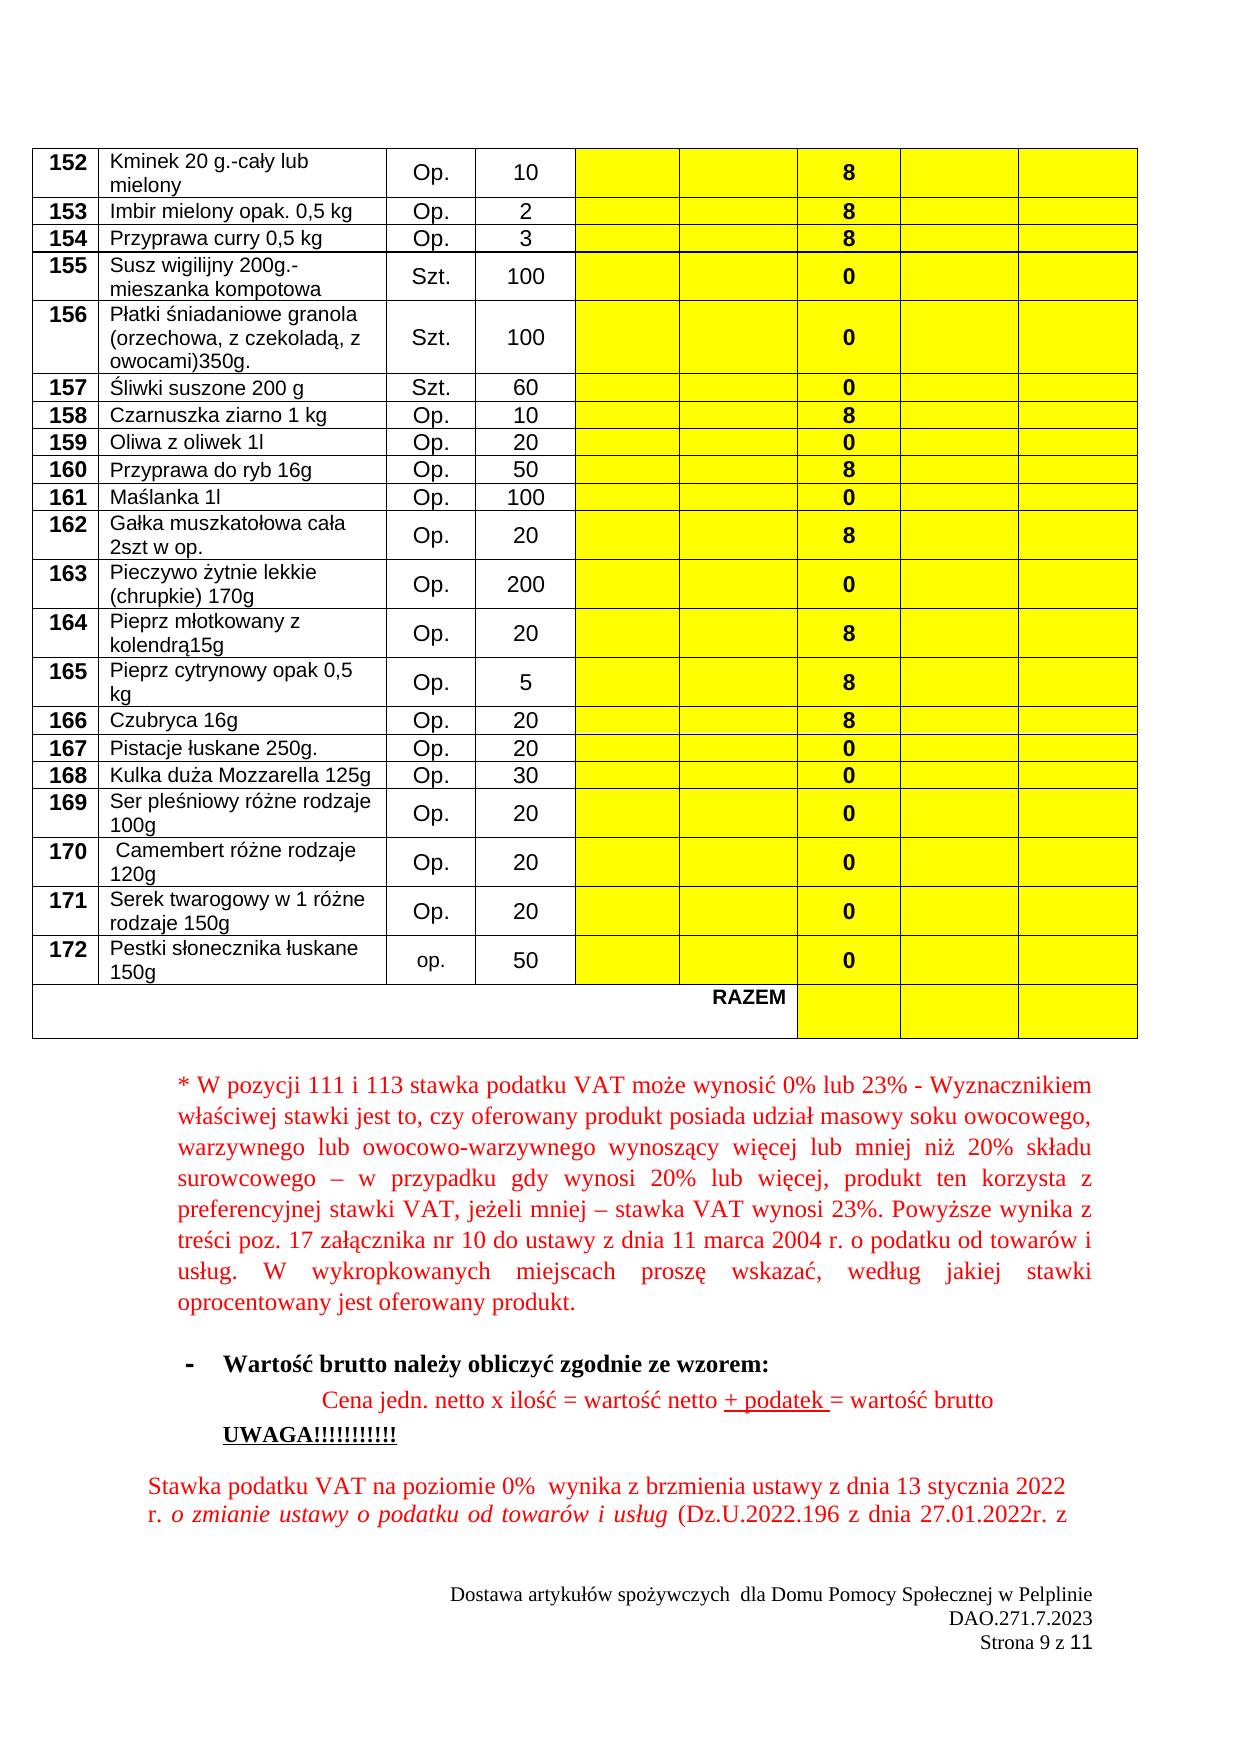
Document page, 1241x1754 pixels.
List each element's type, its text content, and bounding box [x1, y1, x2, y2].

table_cell Czubryca 16g [99, 707, 386, 733]
table_cell [901, 985, 1018, 1038]
table_cell [901, 887, 1018, 935]
table_cell [576, 456, 679, 483]
table_cell 200 [476, 560, 575, 608]
table_cell Op. [387, 838, 475, 886]
table_cell Imbir mielony opak. 0,5 kg [99, 198, 386, 224]
table_cell [1019, 198, 1137, 224]
table_cell [680, 838, 797, 886]
table_cell 0 [798, 936, 900, 984]
table_cell op. [387, 936, 475, 984]
table_cell [680, 735, 797, 761]
table_cell 153 [33, 198, 98, 224]
table_cell [1019, 253, 1137, 300]
table_cell [1019, 511, 1137, 559]
table_cell [901, 253, 1018, 300]
table_cell [1019, 658, 1137, 706]
table_cell [680, 560, 797, 608]
table_cell 8 [798, 658, 900, 706]
table_cell [576, 484, 679, 510]
table_cell Pestki słonecznika łuskane 150g [99, 936, 386, 984]
table_cell 50 [476, 456, 575, 483]
table_cell [576, 707, 679, 733]
table_cell [1019, 838, 1137, 886]
table_cell [576, 225, 679, 251]
table_cell 0 [798, 429, 900, 455]
table_cell 0 [798, 560, 900, 608]
table_cell Op. [387, 456, 475, 483]
table_cell [1019, 560, 1137, 608]
table_cell 158 [33, 402, 98, 428]
table_cell [680, 511, 797, 559]
table_cell Op. [387, 149, 475, 197]
table_cell 0 [798, 735, 900, 761]
table_cell 100 [476, 484, 575, 510]
table_cell [680, 887, 797, 935]
table_cell [1019, 149, 1137, 197]
table_cell 20 [476, 838, 575, 886]
table_cell Pieprz cytrynowy opak 0,5 kg [99, 658, 386, 706]
table_cell Kminek 20 g.-cały lub mielony [99, 149, 386, 197]
table_cell [1019, 735, 1137, 761]
table_cell 100 [476, 253, 575, 300]
table_cell [1019, 985, 1137, 1038]
table_cell 0 [798, 762, 900, 788]
table_cell 166 [33, 707, 98, 733]
table_cell [576, 887, 679, 935]
table_cell 157 [33, 374, 98, 401]
table_cell 8 [798, 198, 900, 224]
table_cell 60 [476, 374, 575, 401]
table_cell 0 [798, 887, 900, 935]
table_cell Op. [387, 887, 475, 935]
table_cell 100 [476, 301, 575, 373]
table_cell [901, 762, 1018, 788]
table_cell [680, 707, 797, 733]
table_cell Kulka duża Mozzarella 125g [99, 762, 386, 788]
table_cell [576, 658, 679, 706]
table_cell [576, 789, 679, 837]
table_cell Camembert różne rodzaje 120g [99, 838, 386, 886]
table_cell [1019, 609, 1137, 657]
table_cell [576, 560, 679, 608]
table_cell 0 [798, 253, 900, 300]
table_cell 8 [798, 609, 900, 657]
table_cell 8 [798, 456, 900, 483]
table_cell [576, 402, 679, 428]
table_cell 170 [33, 838, 98, 886]
table_cell Szt. [387, 374, 475, 401]
table_cell [901, 198, 1018, 224]
table_cell [576, 735, 679, 761]
table_cell [576, 253, 679, 300]
table_cell [901, 484, 1018, 510]
table_cell Op. [387, 511, 475, 559]
table_cell Szt. [387, 301, 475, 373]
table_cell [901, 402, 1018, 428]
table_cell 20 [476, 789, 575, 837]
table_cell 154 [33, 225, 98, 251]
table_cell 171 [33, 887, 98, 935]
table_cell [901, 609, 1018, 657]
table_cell [576, 609, 679, 657]
table_cell [1019, 762, 1137, 788]
table_cell 3 [476, 225, 575, 251]
table_cell [1019, 429, 1137, 455]
table_cell [901, 374, 1018, 401]
table_cell [680, 429, 797, 455]
table_cell [680, 762, 797, 788]
table_cell [798, 985, 900, 1038]
list Cena jedn. netto x ilość = wartość netto + podatek = wartość brutto [223, 1385, 1093, 1414]
table_cell [901, 225, 1018, 251]
table_cell Op. [387, 402, 475, 428]
table_cell Gałka muszkatołowa cała 2szt w op. [99, 511, 386, 559]
table_cell 159 [33, 429, 98, 455]
table_cell [680, 253, 797, 300]
table_cell [680, 301, 797, 373]
table_cell Pieczywo żytnie lekkie (chrupkie) 170g [99, 560, 386, 608]
table_cell [576, 511, 679, 559]
table_cell 152 [33, 149, 98, 197]
table_cell 10 [476, 149, 575, 197]
table_cell Serek twarogowy w 1 różne rodzaje 150g [99, 887, 386, 935]
table_cell 165 [33, 658, 98, 706]
table_cell Przyprawa curry 0,5 kg [99, 225, 386, 251]
table_cell [1019, 887, 1137, 935]
table_cell [1019, 402, 1137, 428]
table_cell 8 [798, 225, 900, 251]
table_cell Op. [387, 609, 475, 657]
table_cell [901, 789, 1018, 837]
table_cell [576, 198, 679, 224]
table_cell [576, 936, 679, 984]
table_cell [680, 198, 797, 224]
table_cell 20 [476, 609, 575, 657]
table_cell Szt. [387, 253, 475, 300]
table_cell 2 [476, 198, 575, 224]
table_cell 20 [476, 887, 575, 935]
table_cell [1019, 936, 1137, 984]
table_cell 8 [798, 149, 900, 197]
table_cell [1019, 225, 1137, 251]
table_cell Op. [387, 560, 475, 608]
table_cell Oliwa z oliwek 1l [99, 429, 386, 455]
table_cell 162 [33, 511, 98, 559]
table_cell [576, 838, 679, 886]
table_cell [901, 838, 1018, 886]
table_cell 20 [476, 429, 575, 455]
table_cell [901, 560, 1018, 608]
table_cell [680, 609, 797, 657]
table_cell [901, 511, 1018, 559]
table_cell [901, 735, 1018, 761]
table_cell [576, 374, 679, 401]
table_cell Op. [387, 789, 475, 837]
table_cell [1019, 789, 1137, 837]
table_cell 50 [476, 936, 575, 984]
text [148, 1471, 1068, 1528]
table_cell Pistacje łuskane 250g. [99, 735, 386, 761]
table_cell [901, 707, 1018, 733]
table_cell 8 [798, 707, 900, 733]
table_cell 160 [33, 456, 98, 483]
table_cell Czarnuszka ziarno 1 kg [99, 402, 386, 428]
table_cell 10 [476, 402, 575, 428]
table_cell 0 [798, 789, 900, 837]
table_cell 0 [798, 838, 900, 886]
table_cell 0 [798, 374, 900, 401]
table_cell 172 [33, 936, 98, 984]
table_cell [1019, 456, 1137, 483]
table_cell Przyprawa do ryb 16g [99, 456, 386, 483]
table_cell [1019, 374, 1137, 401]
table_cell 20 [476, 707, 575, 733]
table_cell 20 [476, 735, 575, 761]
table_cell Ser pleśniowy różne rodzaje 100g [99, 789, 386, 837]
table_cell Op. [387, 484, 475, 510]
table_cell [901, 658, 1018, 706]
table_cell [1019, 707, 1137, 733]
list Wartość brutto należy obliczyć zgodnie ze wzorem: [185, 1349, 1093, 1378]
table_cell 163 [33, 560, 98, 608]
table_cell [680, 402, 797, 428]
table_cell 156 [33, 301, 98, 373]
table_cell 30 [476, 762, 575, 788]
table_cell [576, 149, 679, 197]
table_cell [576, 301, 679, 373]
table_cell [576, 762, 679, 788]
table_cell [680, 789, 797, 837]
table_cell [901, 429, 1018, 455]
table_cell [901, 456, 1018, 483]
table_cell [901, 301, 1018, 373]
table_cell Śliwki suszone 200 g [99, 374, 386, 401]
table_cell Pieprz młotkowany z kolendrą15g [99, 609, 386, 657]
table_cell Op. [387, 762, 475, 788]
table_cell 8 [798, 511, 900, 559]
table_cell [576, 429, 679, 455]
table_cell 0 [798, 484, 900, 510]
table_cell 169 [33, 789, 98, 837]
table_cell Op. [387, 225, 475, 251]
table_cell [680, 456, 797, 483]
table_cell Op. [387, 658, 475, 706]
table_cell [901, 936, 1018, 984]
table_cell 168 [33, 762, 98, 788]
table_cell Op. [387, 429, 475, 455]
table_cell 5 [476, 658, 575, 706]
list UWAGA!!!!!!!!!!! [223, 1421, 1093, 1447]
table_cell 8 [798, 402, 900, 428]
table_cell RAZEM [33, 985, 797, 1038]
table_cell 155 [33, 253, 98, 300]
table_cell 0 [798, 301, 900, 373]
list * W pozycji 111 i 113 stawka podatku VAT może wynosić 0% lub 23% - Wyznacznikiem właściwej stawki jest to, czy oferowany produkt posiada udział masowy soku owocowego, warzywnego lub owocowo-warzywnego wynoszący więcej lub mniej niż 20% składu surowcowego – w przypadku gdy wynosi 20% lub więcej, produkt ten korzysta z preferencyjnej stawki VAT, jeżeli mniej – stawka VAT wynosi 23%. Powyższe wynika z treści poz. 17 załącznika nr 10 do ustawy z dnia 11 marca 2004 r. o podatku od towarów i usług. W wykropkowanych miejscach proszę wskazać, według jakiej stawki oprocentowany jest oferowany produkt. [177, 1070, 1093, 1316]
table_cell Op. [387, 198, 475, 224]
table_cell 167 [33, 735, 98, 761]
table_cell 20 [476, 511, 575, 559]
table_cell [1019, 484, 1137, 510]
table_cell [901, 149, 1018, 197]
table_cell 161 [33, 484, 98, 510]
table_cell [680, 936, 797, 984]
table_cell [680, 149, 797, 197]
table_cell Op. [387, 735, 475, 761]
table_cell [680, 374, 797, 401]
table_cell Susz wigilijny 200g.-mieszanka kompotowa [99, 253, 386, 300]
table_cell 164 [33, 609, 98, 657]
table_cell Płatki śniadaniowe granola (orzechowa, z czekoladą, z owocami)350g. [99, 301, 386, 373]
table_cell [680, 658, 797, 706]
table_cell Op. [387, 707, 475, 733]
table_cell [680, 484, 797, 510]
table_cell [1019, 301, 1137, 373]
table_cell Maślanka 1l [99, 484, 386, 510]
table_cell [680, 225, 797, 251]
